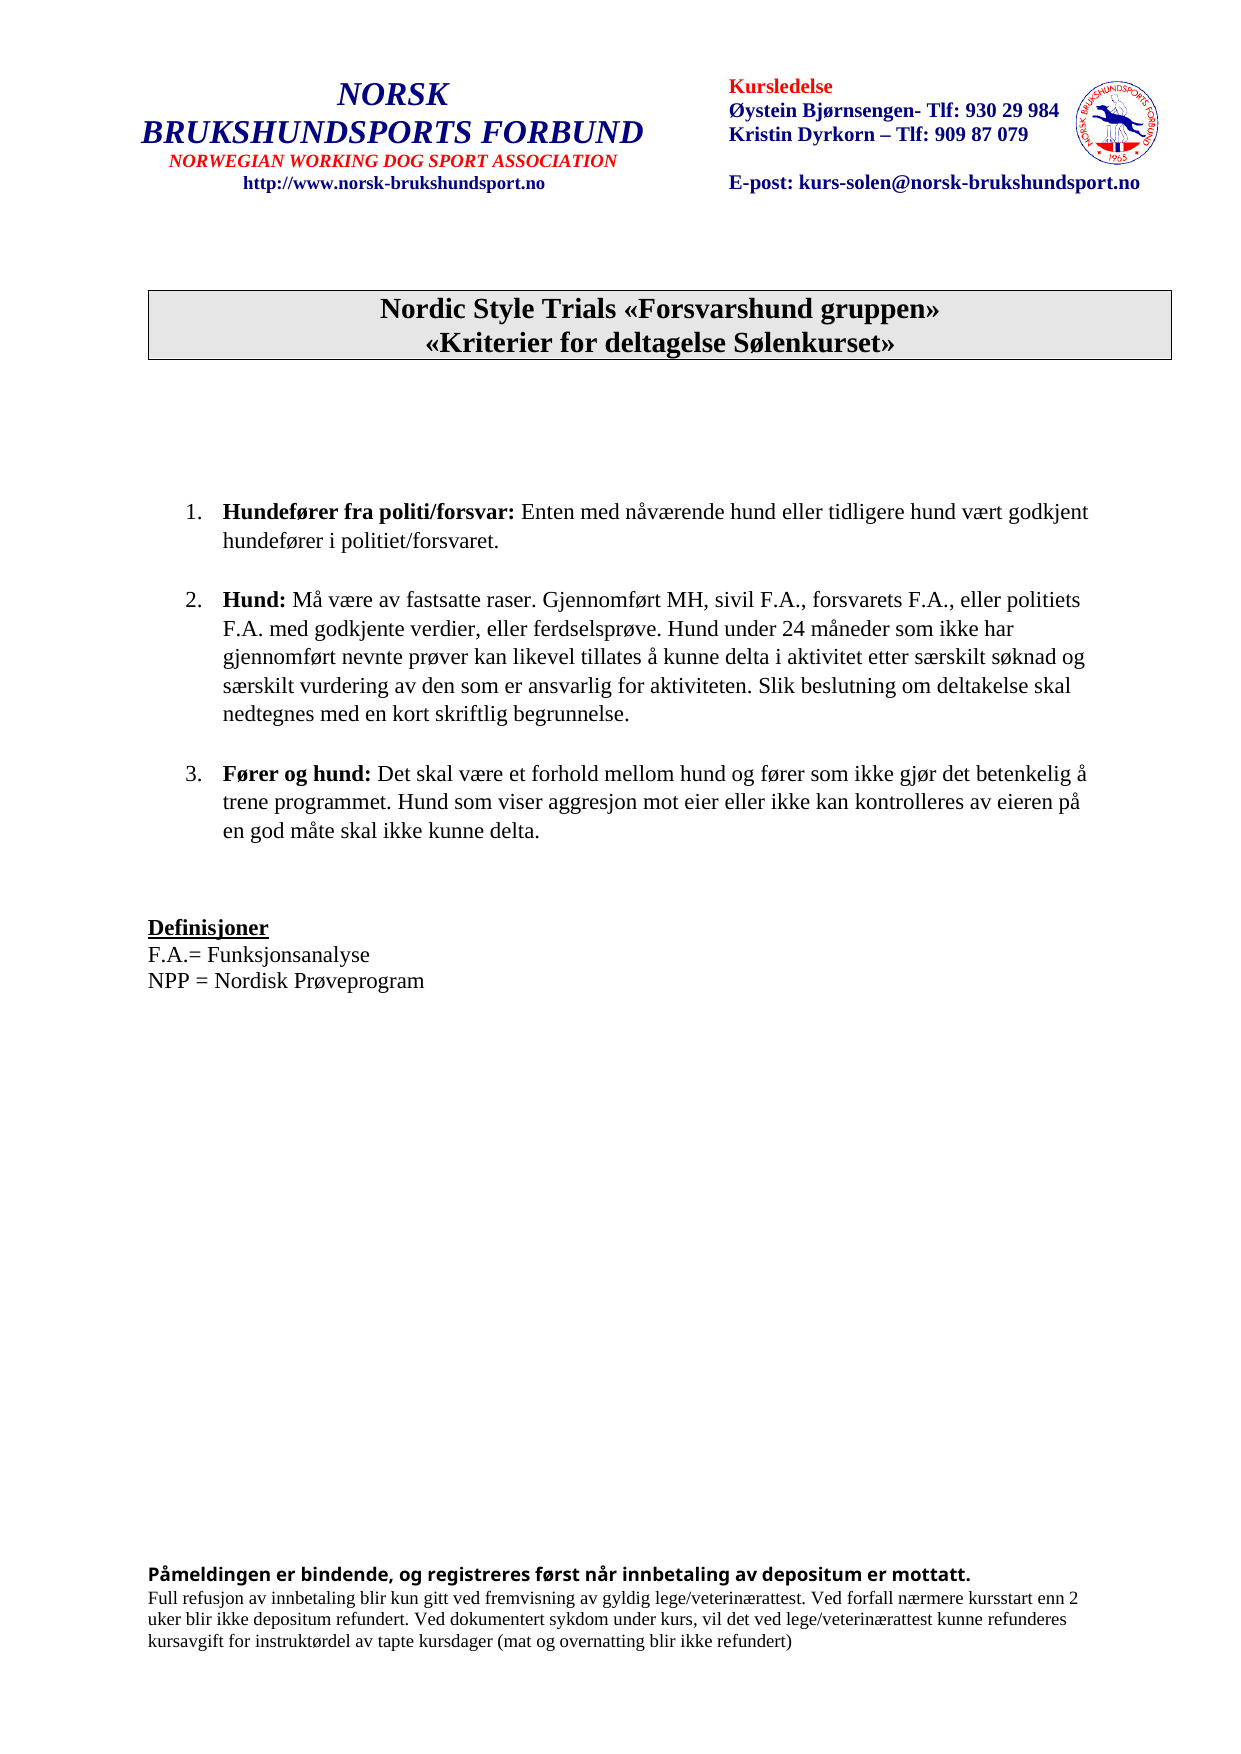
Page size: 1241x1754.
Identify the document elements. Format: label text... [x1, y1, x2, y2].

list Hundefører fra politi/forsvar: Enten med nåværende hund eller tidligere hund vært godkjent hundefører i politiet/forsvaret. [185, 498, 1093, 584]
table_header Nordic Style Trials «Forsvarshund gruppen» «Kriterier for deltagelse Sølenkurset» [149, 291, 1171, 358]
text F.A.= Funksjonsanalyse [148, 941, 1093, 967]
list Hund: Må være av fastsatte raser. Gjennomført MH, sivil F.A., forsvarets F.A., eller politiets F.A. med godkjente verdier, eller ferdselsprøve. Hund under 24 måneder som ikke har gjennomført nevnte prøver kan likevel tillates å kunne delta i aktivitet etter særskilt søknad og særskilt vurdering av den som er ansvarlig for aktiviteten. Slik beslutning om deltakelse skal nedtegnes med en kort skriftlig begrunnelse. [185, 586, 1093, 757]
picture [1070, 73, 1159, 168]
text Definisjoner [148, 914, 1093, 941]
text NPP = Nordisk Prøveprogram [148, 967, 1093, 993]
list Fører og hund: Det skal være et forhold mellom hund og fører som ikke gjør det betenkelig å trene programmet. Hund som viser aggresjon mot eier eller ikke kan kontrolleres av eieren på en god måte skal ikke kunne delta. [185, 760, 1093, 843]
